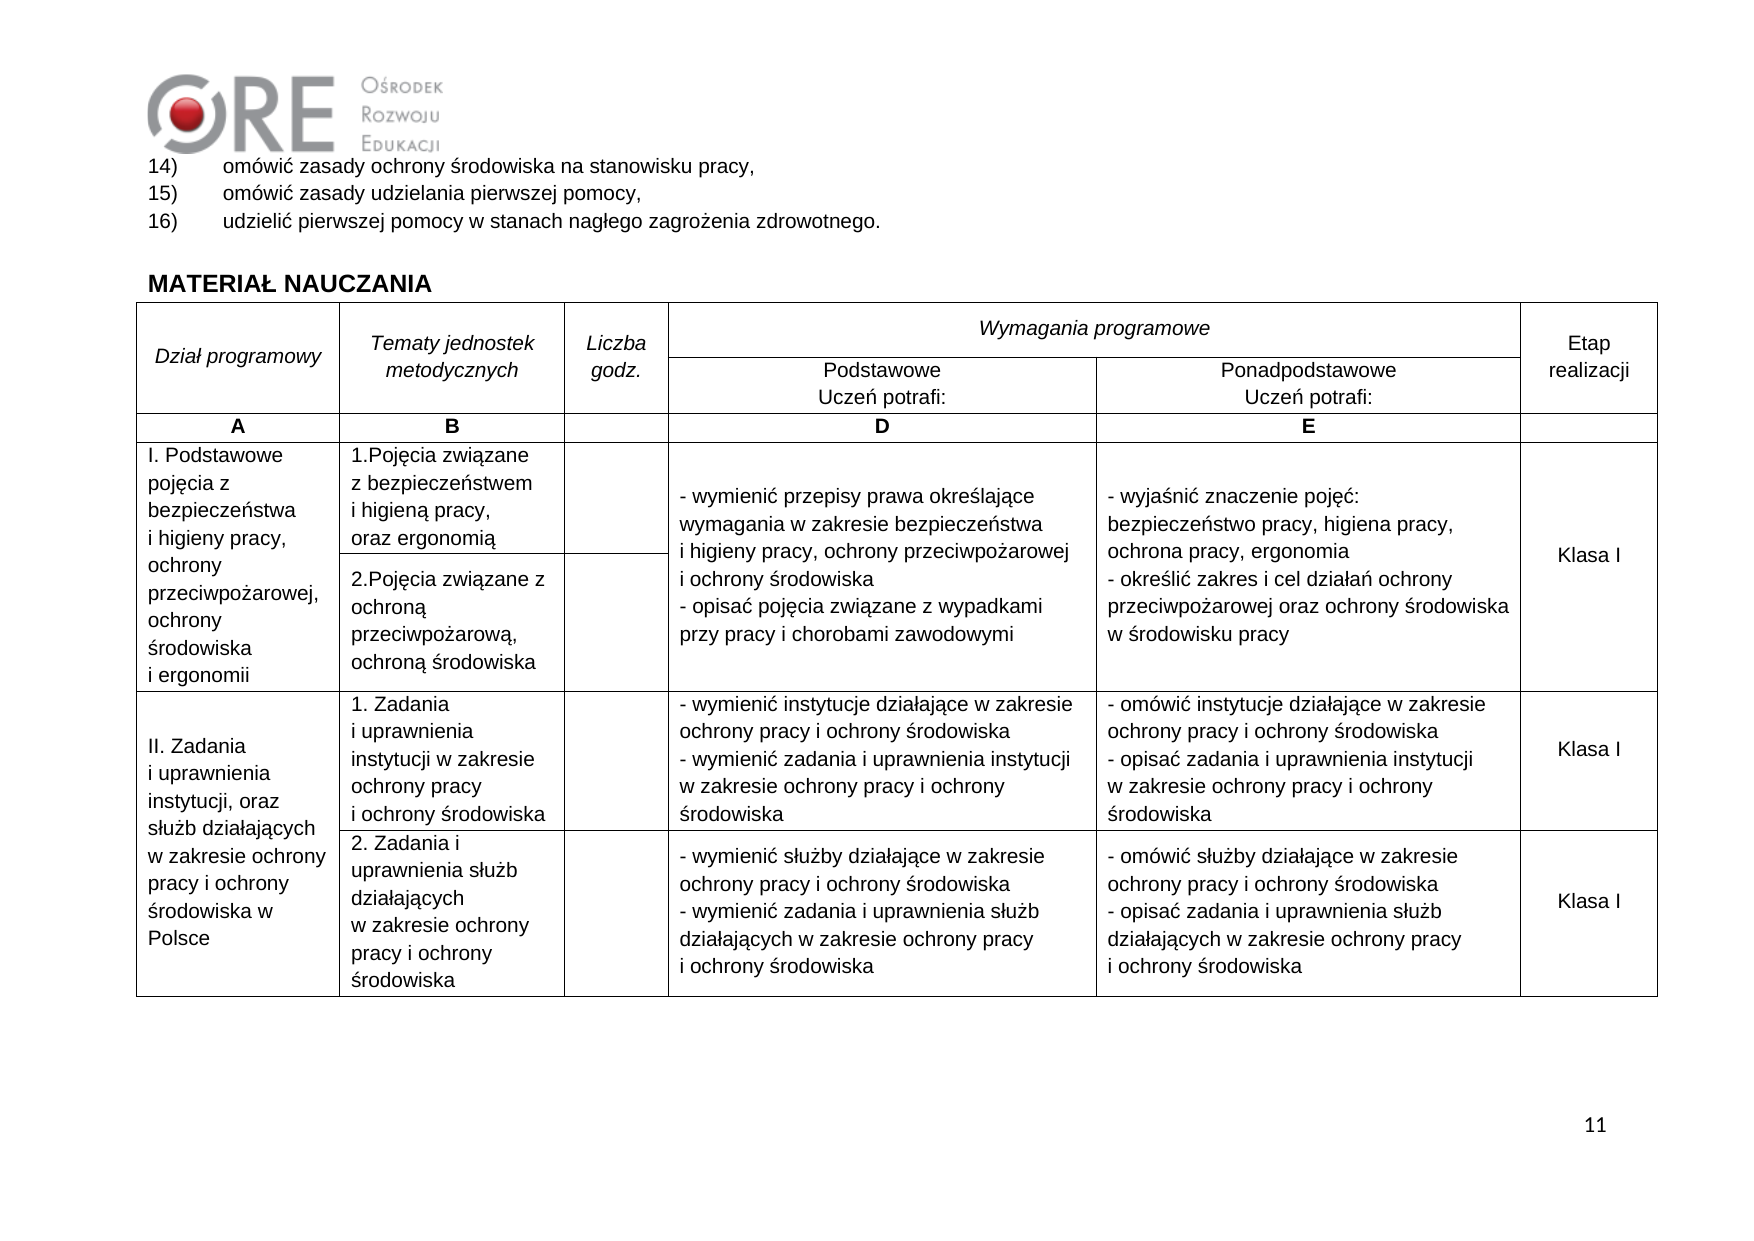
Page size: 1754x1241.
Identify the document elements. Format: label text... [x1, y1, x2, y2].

table_cell - wymienić instytucje działające w zakresie ochrony pracy i ochrony środowiska - wymienić zadania i uprawnienia instytucji w zakresie ochrony pracy i ochrony środowiska [669, 692, 1096, 829]
table_cell 1. Zadania i uprawnienia instytucji w zakresie ochrony pracy i ochrony środowiska [340, 692, 564, 829]
table_cell - wyjaśnić znaczenie pojęć: bezpieczeństwo pracy, higiena pracy, ochrona pracy, ergonomia - określić zakres i cel działań ochrony przeciwpożarowej oraz ochrony środowiska w środowisku pracy [1097, 443, 1520, 691]
table_cell [565, 831, 668, 996]
table_cell 2.Pojęcia związane z ochroną przeciwpożarową, ochroną środowiska [340, 554, 564, 691]
table_cell [565, 414, 668, 442]
table_header Wymagania programowe [669, 303, 1520, 357]
table_header Tematy jednostek metodycznych [340, 303, 564, 413]
table_cell - wymienić przepisy prawa określające wymagania w zakresie bezpieczeństwa i higieny pracy, ochrony przeciwpożarowej i ochrony środowiska - opisać pojęcia związane z wypadkami przy pracy i chorobami zawodowymi [669, 443, 1096, 691]
table_header Liczba godz. [565, 303, 668, 413]
list omówić zasady ochrony środowiska na stanowisku pracy, [148, 153, 1606, 177]
table_cell Klasa I [1521, 831, 1657, 996]
list udzielić pierwszej pomocy w stanach nagłego zagrożenia zdrowotnego. [148, 208, 1606, 232]
table_cell Ponadpodstawowe Uczeń potrafi: [1097, 358, 1520, 413]
table_cell E [1097, 414, 1520, 442]
table_cell 1.Pojęcia związane z bezpieczeństwem i higieną pracy, oraz ergonomią [340, 443, 564, 553]
table_cell II. Zadania i uprawnienia instytucji, oraz służb działających w zakresie ochrony pracy i ochrony środowiska w Polsce [137, 692, 339, 996]
table_cell - wymienić służby działające w zakresie ochrony pracy i ochrony środowiska - wymienić zadania i uprawnienia służb działających w zakresie ochrony pracy i ochrony środowiska [669, 831, 1096, 996]
table_cell Podstawowe Uczeń potrafi: [669, 358, 1096, 413]
table_cell [565, 443, 668, 553]
table_cell D [669, 414, 1096, 442]
table_header Etap realizacji [1521, 303, 1657, 413]
table_cell I. Podstawowe pojęcia z bezpieczeństwa i higieny pracy, ochrony przeciwpożarowej, ochrony środowiska i ergonomii [137, 443, 339, 691]
table_cell A [137, 414, 339, 442]
table_cell [565, 692, 668, 829]
table_cell - omówić instytucje działające w zakresie ochrony pracy i ochrony środowiska - opisać zadania i uprawnienia instytucji w zakresie ochrony pracy i ochrony środowiska [1097, 692, 1520, 829]
table_cell B [340, 414, 564, 442]
table_cell Klasa I [1521, 443, 1657, 691]
table_header Dział programowy [137, 303, 339, 413]
table_cell Klasa I [1521, 692, 1657, 829]
text MATERIAŁ NAUCZANIA [148, 269, 1606, 298]
picture [147, 73, 443, 154]
table_cell 2. Zadania i uprawnienia służb działających w zakresie ochrony pracy i ochrony środowiska [340, 831, 564, 996]
table_cell [1521, 414, 1657, 442]
list omówić zasady udzielania pierwszej pomocy, [148, 181, 1606, 205]
table_cell - omówić służby działające w zakresie ochrony pracy i ochrony środowiska - opisać zadania i uprawnienia służb działających w zakresie ochrony pracy i ochrony środowiska [1097, 831, 1520, 996]
table_cell [565, 554, 668, 691]
